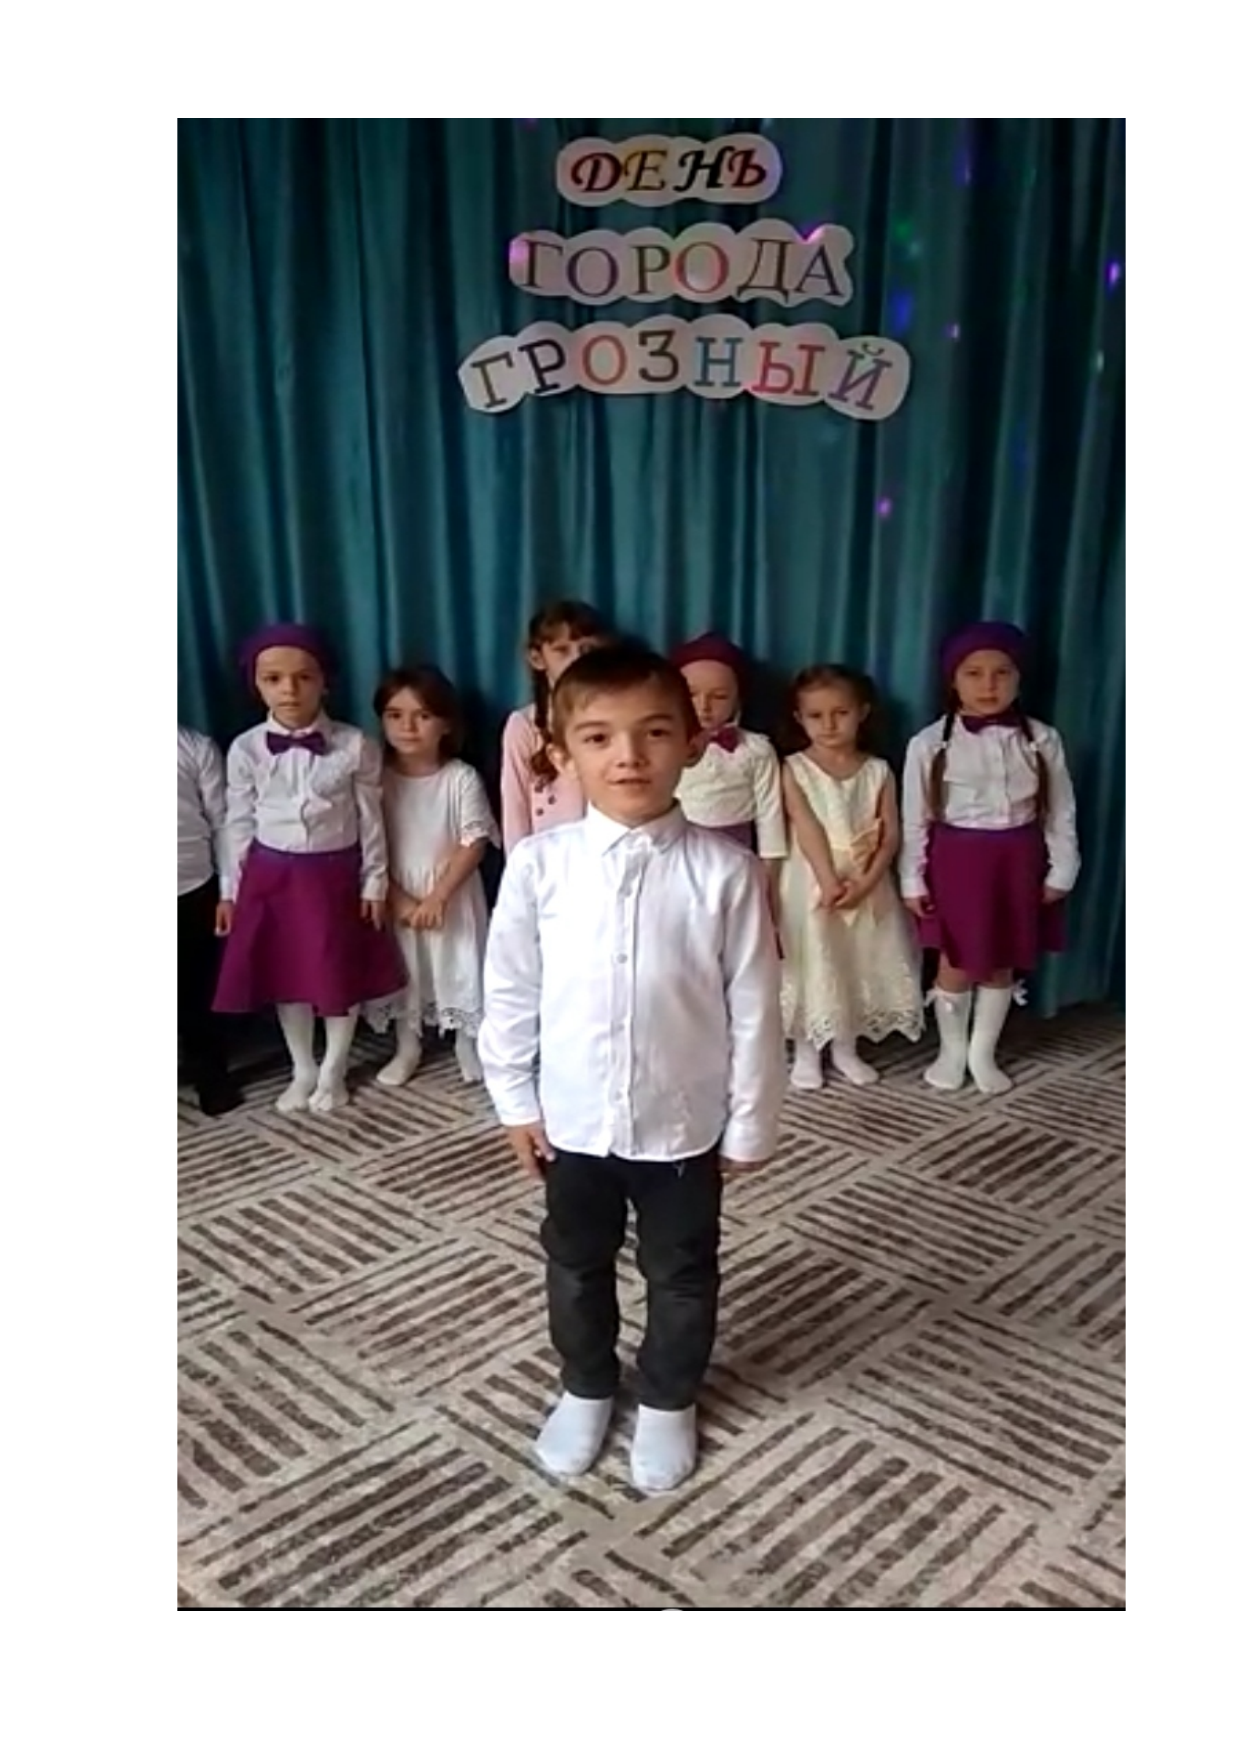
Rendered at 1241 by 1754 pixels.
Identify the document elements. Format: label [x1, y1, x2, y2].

picture [177, 118, 1126, 1611]
